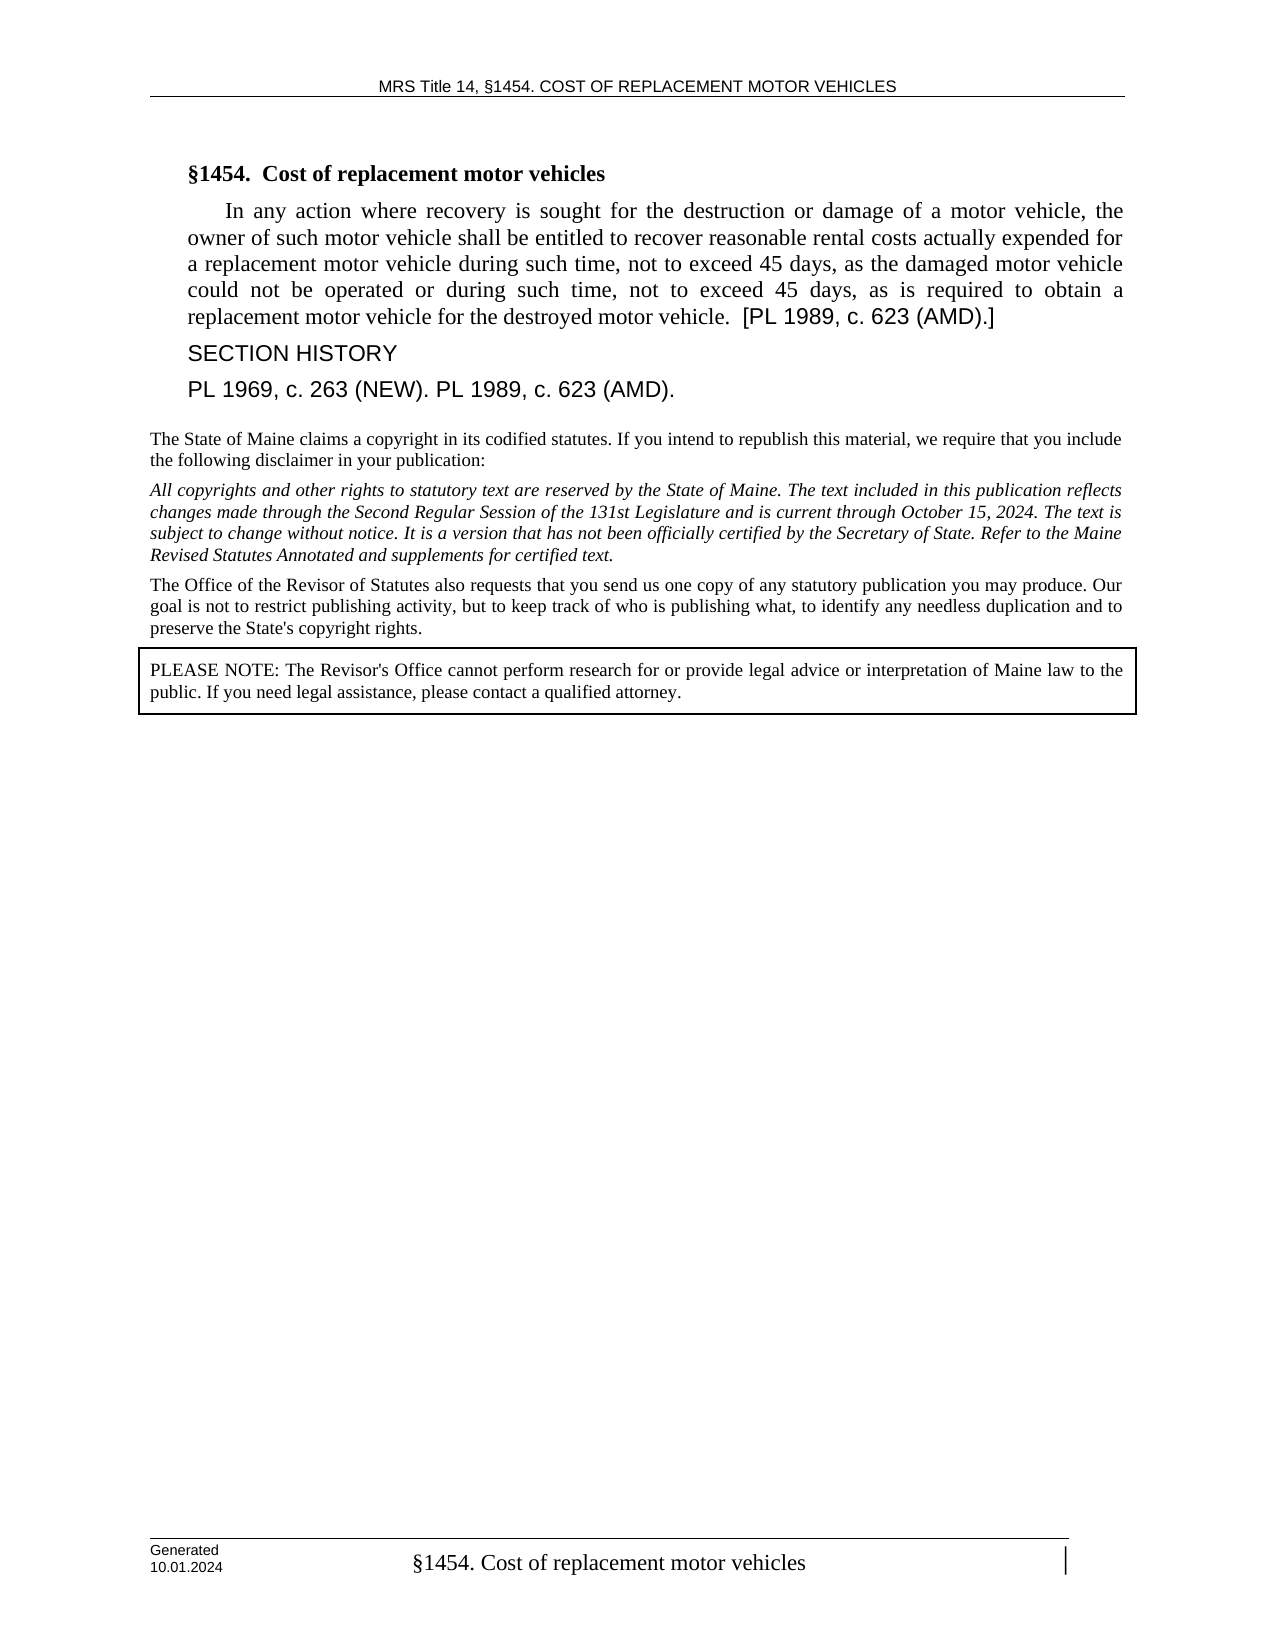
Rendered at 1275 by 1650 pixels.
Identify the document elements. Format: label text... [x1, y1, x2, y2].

text In any action where recovery is sought for the destruction or damage of a motor vehicle, the owner of such motor vehicle shall be entitled to recover reasonable rental costs actually expended for a replacement motor vehicle during such time, not to exceed 45 days, as the damaged motor vehicle could not be operated or during such time, not to exceed 45 days, as is required to obtain a replacement motor vehicle for the destroyed motor vehicle. [PL 1989, c. 623 (AMD).] [187, 197, 1125, 329]
text The Office of the Revisor of Statutes also requests that you send us one copy of any statutory publication you may produce. Our goal is not to restrict publishing activity, but to keep track of who is publishing what, to identify any needless duplication and to preserve the State's copyright rights. [150, 574, 1125, 638]
text PLEASE NOTE: The Revisor's Office cannot perform research for or provide legal advice or interpretation of Maine law to the public. If you need legal assistance, please contact a qualified attorney. [140, 649, 1135, 713]
text All copyrights and other rights to statutory text are reserved by the State of Maine. The text included in this publication reflects changes made through the Second Regular Session of the 131st Legislature and is current through October 15, 2024 . The text is subject to change without notice. It is a version that has not been officially certified by the Secretary of State. Refer to the Maine Revised Statutes Annotated and supplements for certified text. [150, 479, 1125, 565]
text The State of Maine claims a copyright in its codified statutes. If you intend to republish this material, we require that you include the following disclaimer in your publication: [150, 428, 1125, 471]
text SECTION HISTORY [187, 339, 1125, 366]
text PL 1969, c. 263 (NEW). PL 1989, c. 623 (AMD). [187, 376, 1125, 403]
text §1454. Cost of replacement motor vehicles [187, 160, 1125, 187]
